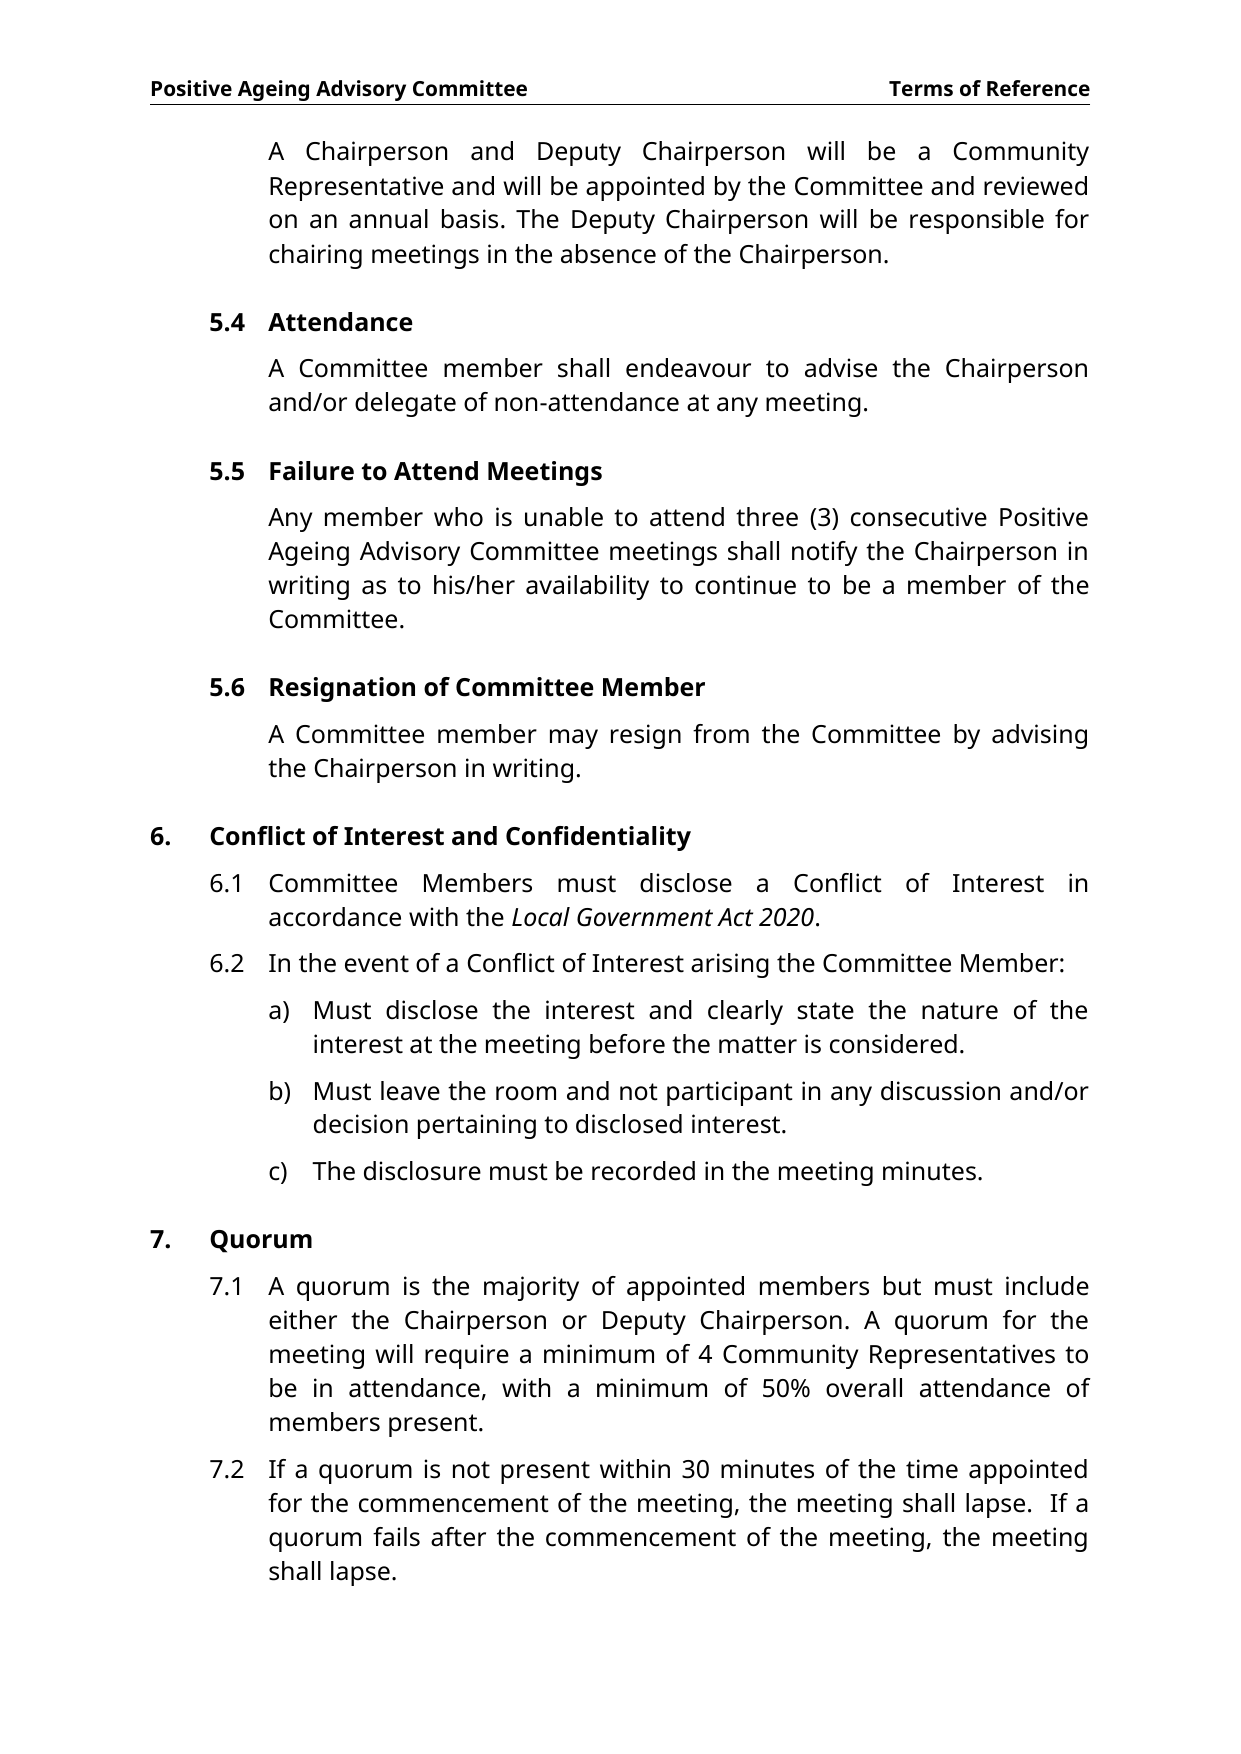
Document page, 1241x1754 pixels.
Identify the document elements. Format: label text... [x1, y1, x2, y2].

text A Committee member shall endeavour to advise the Chairperson and/or delegate of non-attendance at any meeting. [268, 351, 1090, 419]
subtitle If a quorum is not present within 30 minutes of the time appointed for the commencement of the meeting, the meeting shall lapse. If a quorum fails after the commencement of the meeting, the meeting shall lapse. [209, 1451, 1090, 1587]
text A Committee member may resign from the Committee by advising the Chairperson in writing. [268, 717, 1090, 785]
text A Chairperson and Deputy Chairperson will be a Community Representative and will be appointed by the Committee and reviewed on an annual basis. The Deputy Chairperson will be responsible for chairing meetings in the absence of the Chairperson. [268, 134, 1090, 270]
subtitle Committee Members must disclose a Conflict of Interest in accordance with the Local Government Act 2020. [209, 865, 1090, 933]
list Resignation of Committee Member [209, 670, 1090, 704]
subtitle Quorum [150, 1222, 1090, 1256]
subtitle In the event of a Conflict of Interest arising the Committee Member: [209, 946, 1090, 980]
subtitle a) Must disclose the interest and clearly state the nature of the interest at the meeting before the matter is considered. [268, 992, 1090, 1061]
subtitle A quorum is the majority of appointed members but must include either the Chairperson or Deputy Chairperson. A quorum for the meeting will require a minimum of 4 Community Representatives to be in attendance, with a minimum of 50% overall attendance of members present. [209, 1268, 1090, 1439]
list Failure to Attend Meetings [209, 453, 1090, 487]
list Attendance [209, 304, 1090, 338]
subtitle c) The disclosure must be recorded in the meeting minutes. [268, 1154, 1090, 1188]
text Any member who is unable to attend three (3) consecutive Positive Ageing Advisory Committee meetings shall notify the Chairperson in writing as to his/her availability to continue to be a member of the Committee. [268, 500, 1090, 636]
subtitle b) Must leave the room and not participant in any discussion and/or decision pertaining to disclosed interest. [268, 1073, 1090, 1141]
subtitle Conflict of Interest and Confidentiality [150, 819, 1090, 853]
